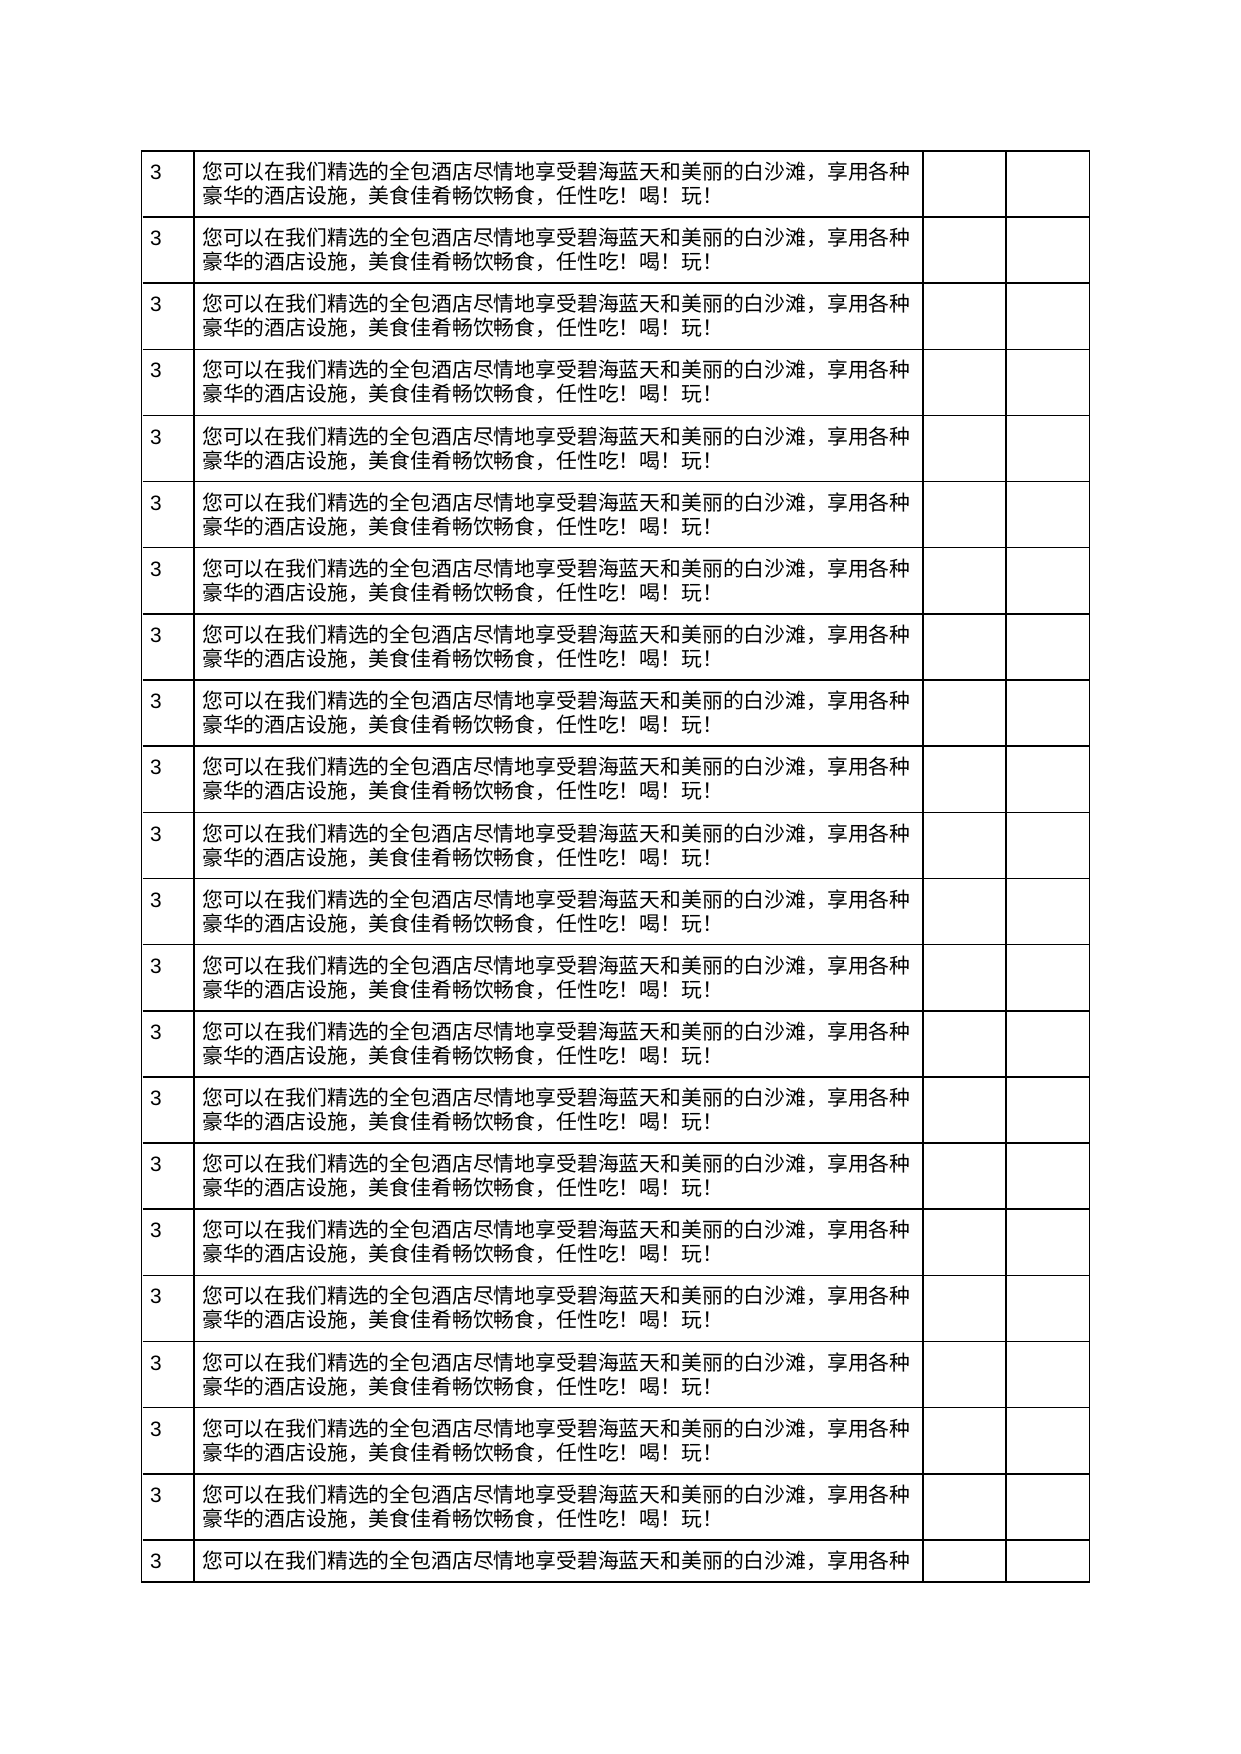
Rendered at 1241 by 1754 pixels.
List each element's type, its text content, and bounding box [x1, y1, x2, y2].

table_cell [924, 1078, 1005, 1142]
table_cell [924, 615, 1005, 679]
table_cell 您可以在我们精选的全包酒店尽情地享受碧海蓝天和美丽的白沙滩，享用各种豪华的酒店设施，美食佳肴畅饮畅食，任性吃！喝！玩！ [195, 482, 922, 547]
table_cell [1007, 416, 1089, 481]
table_cell 3 [142, 1209, 193, 1274]
table_cell [1007, 747, 1089, 811]
table_cell [924, 350, 1005, 414]
table_cell [1007, 1475, 1089, 1539]
table_cell [924, 284, 1005, 348]
table_cell [1007, 1342, 1089, 1407]
table_cell [1007, 548, 1089, 613]
table_cell 您可以在我们精选的全包酒店尽情地享受碧海蓝天和美丽的白沙滩，享用各种豪华的酒店设施，美食佳肴畅饮畅食，任性吃！喝！玩！ [195, 548, 922, 613]
table_cell [924, 879, 1005, 944]
table_cell 3 [142, 746, 193, 811]
table_cell 3 [142, 152, 193, 216]
table_cell 3 [142, 217, 193, 282]
table_cell 3 [142, 1408, 193, 1473]
table_cell 您可以在我们精选的全包酒店尽情地享受碧海蓝天和美丽的白沙滩，享用各种豪华的酒店设施，美食佳肴畅饮畅食，任性吃！喝！玩！ [195, 813, 922, 878]
table_cell [924, 681, 1005, 745]
table_cell 3 [142, 1143, 193, 1208]
table_cell [1007, 284, 1089, 348]
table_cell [195, 218, 922, 282]
table_cell 您可以在我们精选的全包酒店尽情地享受碧海蓝天和美丽的白沙滩，享用各种豪华的酒店设施，美食佳肴畅饮畅食，任性吃！喝！玩！ [195, 615, 922, 679]
table_cell [924, 416, 1005, 481]
table_cell 您可以在我们精选的全包酒店尽情地享受碧海蓝天和美丽的白沙滩，享用各种豪华的酒店设施，美食佳肴畅饮畅食，任性吃！喝！玩！ [195, 350, 922, 414]
table_cell 3 [142, 1474, 193, 1539]
table_cell [1007, 1078, 1089, 1142]
table_cell [924, 1342, 1005, 1407]
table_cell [195, 152, 922, 216]
table_cell 3 [142, 1276, 193, 1341]
table_cell [924, 747, 1005, 811]
table_cell 您可以在我们精选的全包酒店尽情地享受碧海蓝天和美丽的白沙滩，享用各种豪华的酒店设施，美食佳肴畅饮畅食，任性吃！喝！玩！ [195, 1012, 922, 1076]
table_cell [195, 1475, 922, 1539]
table_cell 您可以在我们精选的全包酒店尽情地享受碧海蓝天和美丽的白沙滩，享用各种豪华的酒店设施，美食佳肴畅饮畅食，任性吃！喝！玩！ [195, 747, 922, 811]
table_cell [924, 1541, 1005, 1581]
table_cell [1007, 1541, 1089, 1581]
table_cell [1007, 1144, 1089, 1208]
table_cell [1007, 1408, 1089, 1473]
table_cell 您可以在我们精选的全包酒店尽情地享受碧海蓝天和美丽的白沙滩，享用各种豪华的酒店设施，美食佳肴畅饮畅食，任性吃！喝！玩！ [195, 681, 922, 745]
table_cell [1007, 482, 1089, 547]
table_cell 您可以在我们精选的全包酒店尽情地享受碧海蓝天和美丽的白沙滩，享用各种豪华的酒店设施，美食佳肴畅饮畅食，任性吃！喝！玩！ [195, 416, 922, 481]
table_cell [924, 945, 1005, 1010]
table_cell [195, 284, 922, 348]
table_cell [1007, 615, 1089, 679]
table_cell 您可以在我们精选的全包酒店尽情地享受碧海蓝天和美丽的白沙滩，享用各种豪华的酒店设施，美食佳肴畅饮畅食，任性吃！喝！玩！ [195, 1210, 922, 1274]
table_cell 3 [142, 945, 193, 1010]
table_cell 3 [142, 614, 193, 679]
table_cell [924, 1276, 1005, 1341]
table_cell 3 [142, 680, 193, 745]
table_cell [1007, 152, 1089, 216]
table_cell 您可以在我们精选的全包酒店尽情地享受碧海蓝天和美丽的白沙滩，享用各种豪华的酒店设施，美食佳肴畅饮畅食，任性吃！喝！玩！ [195, 945, 922, 1010]
table_cell [1007, 879, 1089, 944]
table_cell 3 [142, 813, 193, 878]
table_cell [924, 218, 1005, 282]
table_cell [924, 152, 1005, 216]
table_cell [1007, 681, 1089, 745]
table_cell 3 [142, 283, 193, 348]
table_cell 3 [142, 416, 193, 481]
table_cell 3 [142, 1077, 193, 1142]
table_cell 3 [142, 879, 193, 944]
table_cell 3 [142, 350, 193, 414]
table_cell [924, 1408, 1005, 1473]
table_cell 3 [142, 548, 193, 613]
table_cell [195, 1408, 922, 1473]
table_cell 3 [142, 1011, 193, 1076]
table_cell [924, 1475, 1005, 1539]
table_cell [924, 813, 1005, 878]
table_cell [924, 1144, 1005, 1208]
table_cell 您可以在我们精选的全包酒店尽情地享受碧海蓝天和美丽的白沙滩，享用各种豪华的酒店设施，美食佳肴畅饮畅食，任性吃！喝！玩！ [195, 1276, 922, 1341]
table_cell [1007, 813, 1089, 878]
table_cell 您可以在我们精选的全包酒店尽情地享受碧海蓝天和美丽的白沙滩，享用各种豪华的酒店设施，美食佳肴畅饮畅食，任性吃！喝！玩！ [195, 879, 922, 944]
table_cell [1007, 218, 1089, 282]
table_cell [924, 482, 1005, 547]
table_cell 3 [142, 1342, 193, 1407]
table_cell 您可以在我们精选的全包酒店尽情地享受碧海蓝天和美丽的白沙滩，享用各种豪华的酒店设施，美食佳肴畅饮畅食，任性吃！喝！玩！ [195, 1078, 922, 1142]
table_cell 3 [142, 1540, 193, 1581]
table_cell [1007, 945, 1089, 1010]
table_cell 您可以在我们精选的全包酒店尽情地享受碧海蓝天和美丽的白沙滩，享用各种豪华的酒店设施，美食佳肴畅饮畅食，任性吃！喝！玩！ [195, 1342, 922, 1407]
table_cell [1007, 1012, 1089, 1076]
table_cell [1007, 1276, 1089, 1341]
table_cell 您可以在我们精选的全包酒店尽情地享受碧海蓝天和美丽的白沙滩，享用各种豪华的酒店设施，美食佳肴畅饮畅食，任性吃！喝！玩！ [195, 1144, 922, 1208]
table_cell [924, 1012, 1005, 1076]
table_cell [1007, 350, 1089, 414]
table_cell 3 [142, 482, 193, 547]
table_cell [1007, 1210, 1089, 1274]
table_cell [924, 1210, 1005, 1274]
table_cell [924, 548, 1005, 613]
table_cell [195, 1541, 922, 1581]
